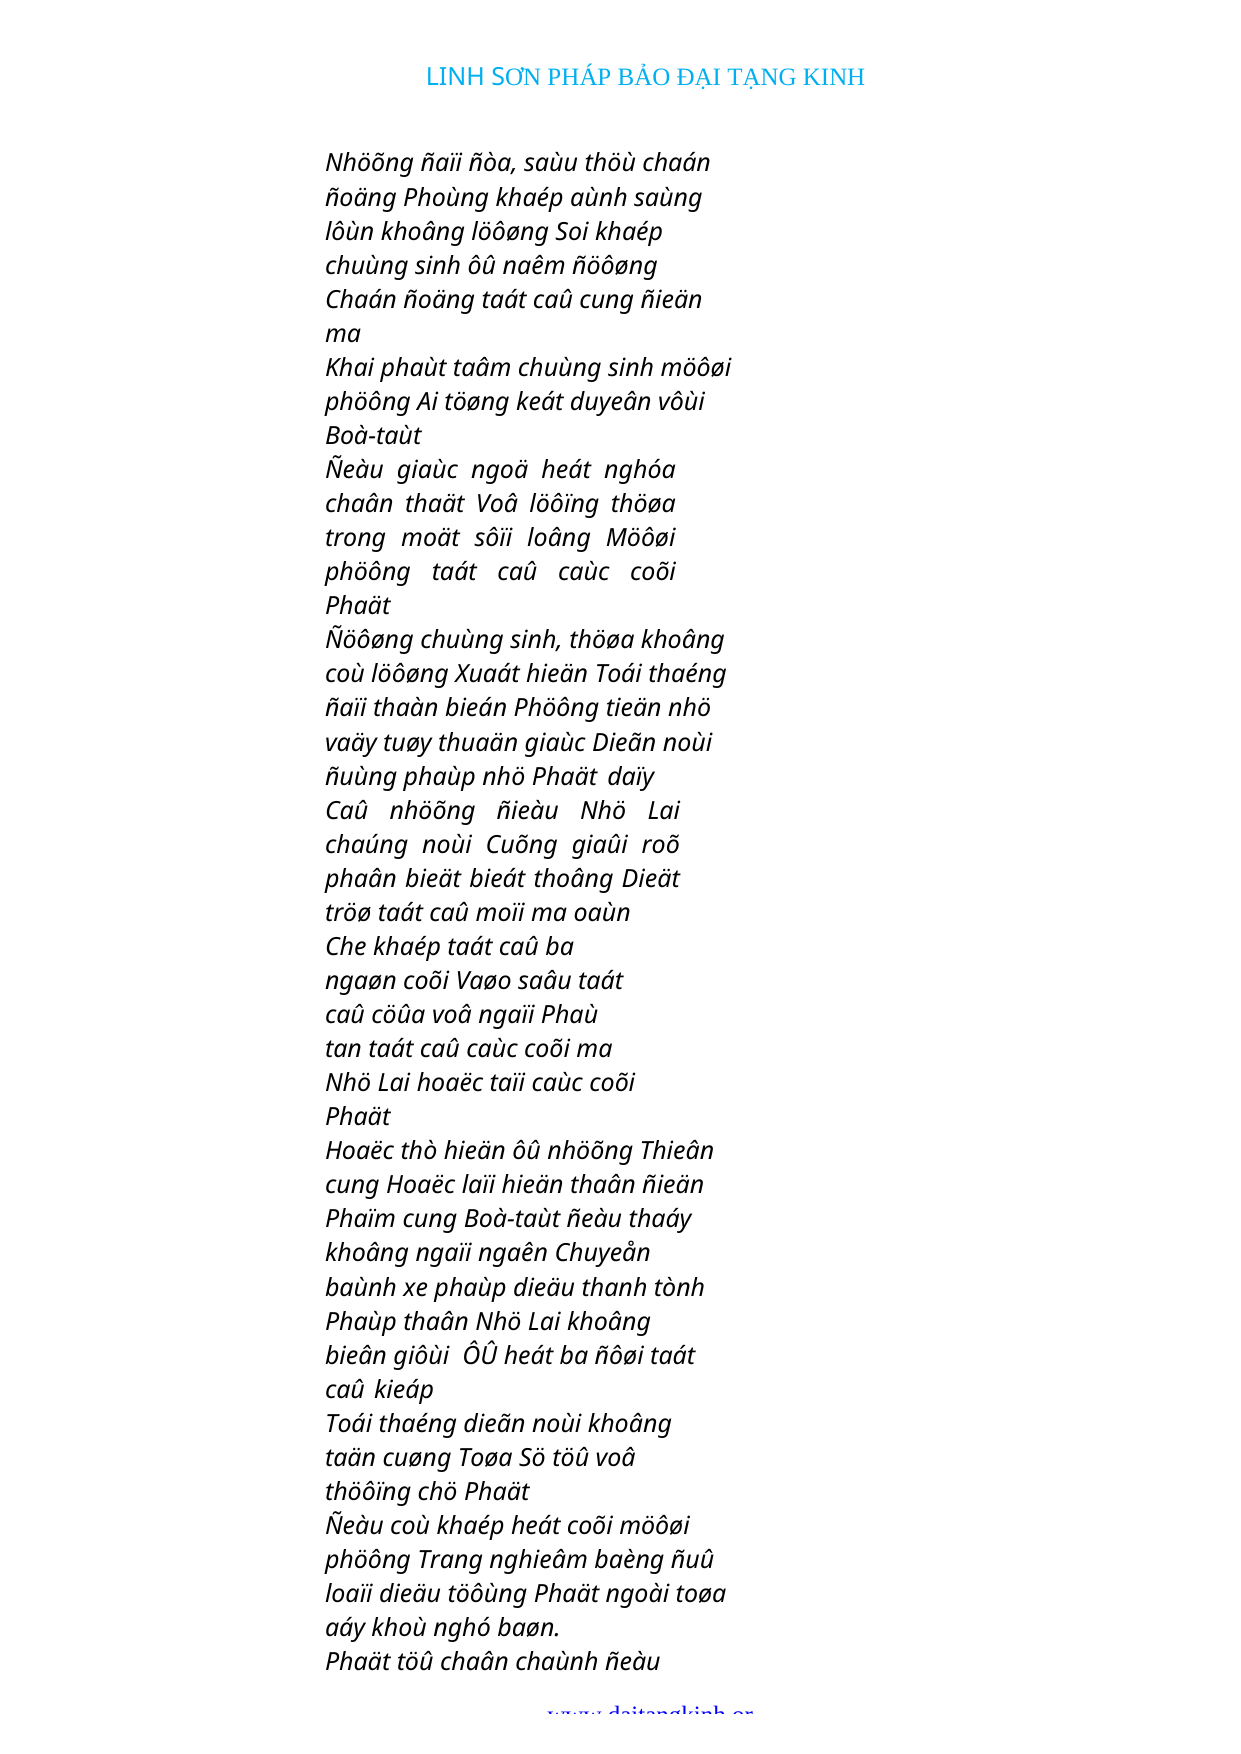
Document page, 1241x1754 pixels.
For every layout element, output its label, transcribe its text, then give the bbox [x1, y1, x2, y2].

text Toái thaéng dieãn noùi khoâng taän cuøng Toøa Sö töû voâ thöôïng chö Phaät [325, 1405, 709, 1508]
text Khai phaùt taâm chuùng sinh möôøi phöông Ai töøng keát duyeân vôùi Boà-taùt [325, 349, 737, 452]
text Caû nhöõng ñieàu Nhö Lai chaúng noùi Cuõng giaûi roõ phaân bieät bieát thoâng Dieät tröø taát caû moïi ma oaùn [325, 792, 680, 928]
text Hoaëc thò hieän ôû nhöõng Thieân cung Hoaëc laïi hieän thaân ñieän Phaïm cung Boà-taùt ñeàu thaáy khoâng ngaïi ngaên Chuyeån baùnh xe phaùp dieäu thanh tònh Phaùp thaân Nhö Lai khoâng bieân giôùi ÔÛ heát ba ñôøi taát caû kieáp [325, 1133, 715, 1405]
text Che khaép taát caû ba ngaøn coõi Vaøo saâu taát caû cöûa voâ ngaïi Phaù tan taát caû caùc coõi ma Nhö Lai hoaëc taïi caùc coõi Phaät [325, 928, 640, 1133]
text Ñeàu giaùc ngoä heát nghóa chaân thaät Voâ löôïng thöøa trong moät sôïi loâng Möôøi phöông taát caû caùc coõi Phaät [325, 452, 676, 622]
text Ñeàu coù khaép heát coõi möôøi phöông Trang nghieâm baèng ñuû loaïi dieäu töôùng Phaät ngoài toøa aáy khoù nghó baøn. [325, 1508, 727, 1644]
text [325, 1644, 689, 1678]
text Nhöõng ñaïi ñòa, saùu thöù chaán ñoäng Phoùng khaép aùnh saùng lôùn khoâng löôøng Soi khaép chuùng sinh ôû naêm ñöôøng Chaán ñoäng taát caû cung ñieän ma [325, 145, 726, 349]
text Ñöôøng chuùng sinh, thöøa khoâng coù löôøng Xuaát hieän Toái thaéng ñaïi thaàn bieán Phöông tieän nhö vaäy tuøy thuaän giaùc Dieãn noùi ñuùng phaùp nhö Phaät daïy [325, 622, 738, 792]
